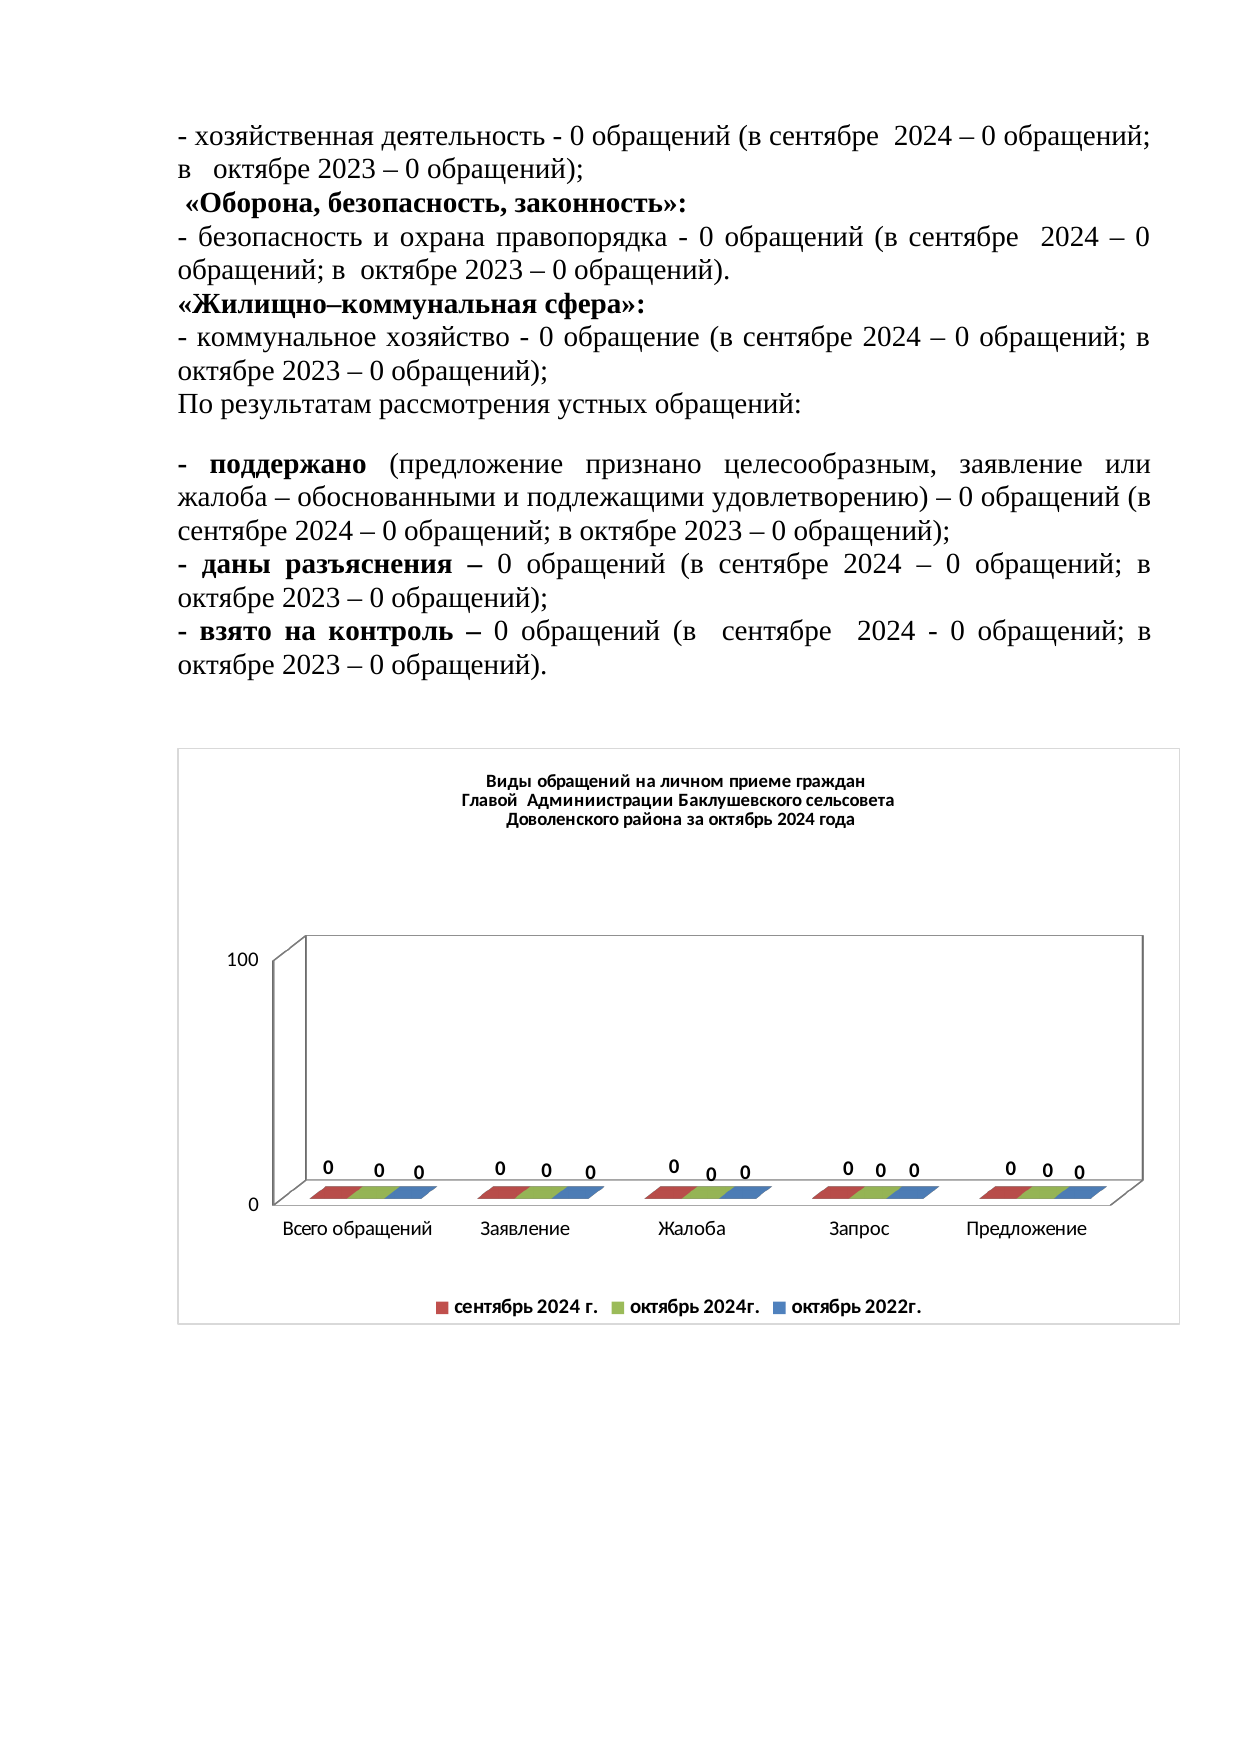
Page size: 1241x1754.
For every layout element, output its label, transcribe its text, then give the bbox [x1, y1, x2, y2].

text - даны разъяснения – 0 обращений (в сентябре 2024 – 0 обращений; в октябре 2023 – 0 обращений); [177, 546, 1152, 613]
text - хозяйственная деятельность - 0 обращений (в сентябре 2024 – 0 обращений; в октябре 2023 – 0 обращений); [177, 118, 1152, 185]
text - взято на контроль – 0 обращений (в сентябре 2024 - 0 обращений; в октябре 2023 – 0 обращений). [177, 613, 1152, 681]
text «Оборона, безопасность, законность»: [177, 185, 1152, 219]
text - безопасность и охрана правопорядка - 0 обращений (в сентябре 2024 – 0 обращений; в октябре 2023 – 0 обращений). [177, 219, 1152, 286]
text - поддержано (предложение признано целесообразным, заявление или жалоба – обоснованными и подлежащими удовлетворению) – 0 обращений (в сентябре 2024 – 0 обращений; в октябре 2023 – 0 обращений); [177, 446, 1152, 546]
text - коммунальное хозяйство - 0 обращение (в сентябре 2024 – 0 обращений; в октябре 2023 – 0 обращений); [177, 319, 1152, 386]
text «Жилищно–коммунальная сфера»: [177, 286, 1152, 319]
text По результатам рассмотрения устных обращений: [177, 386, 1152, 420]
